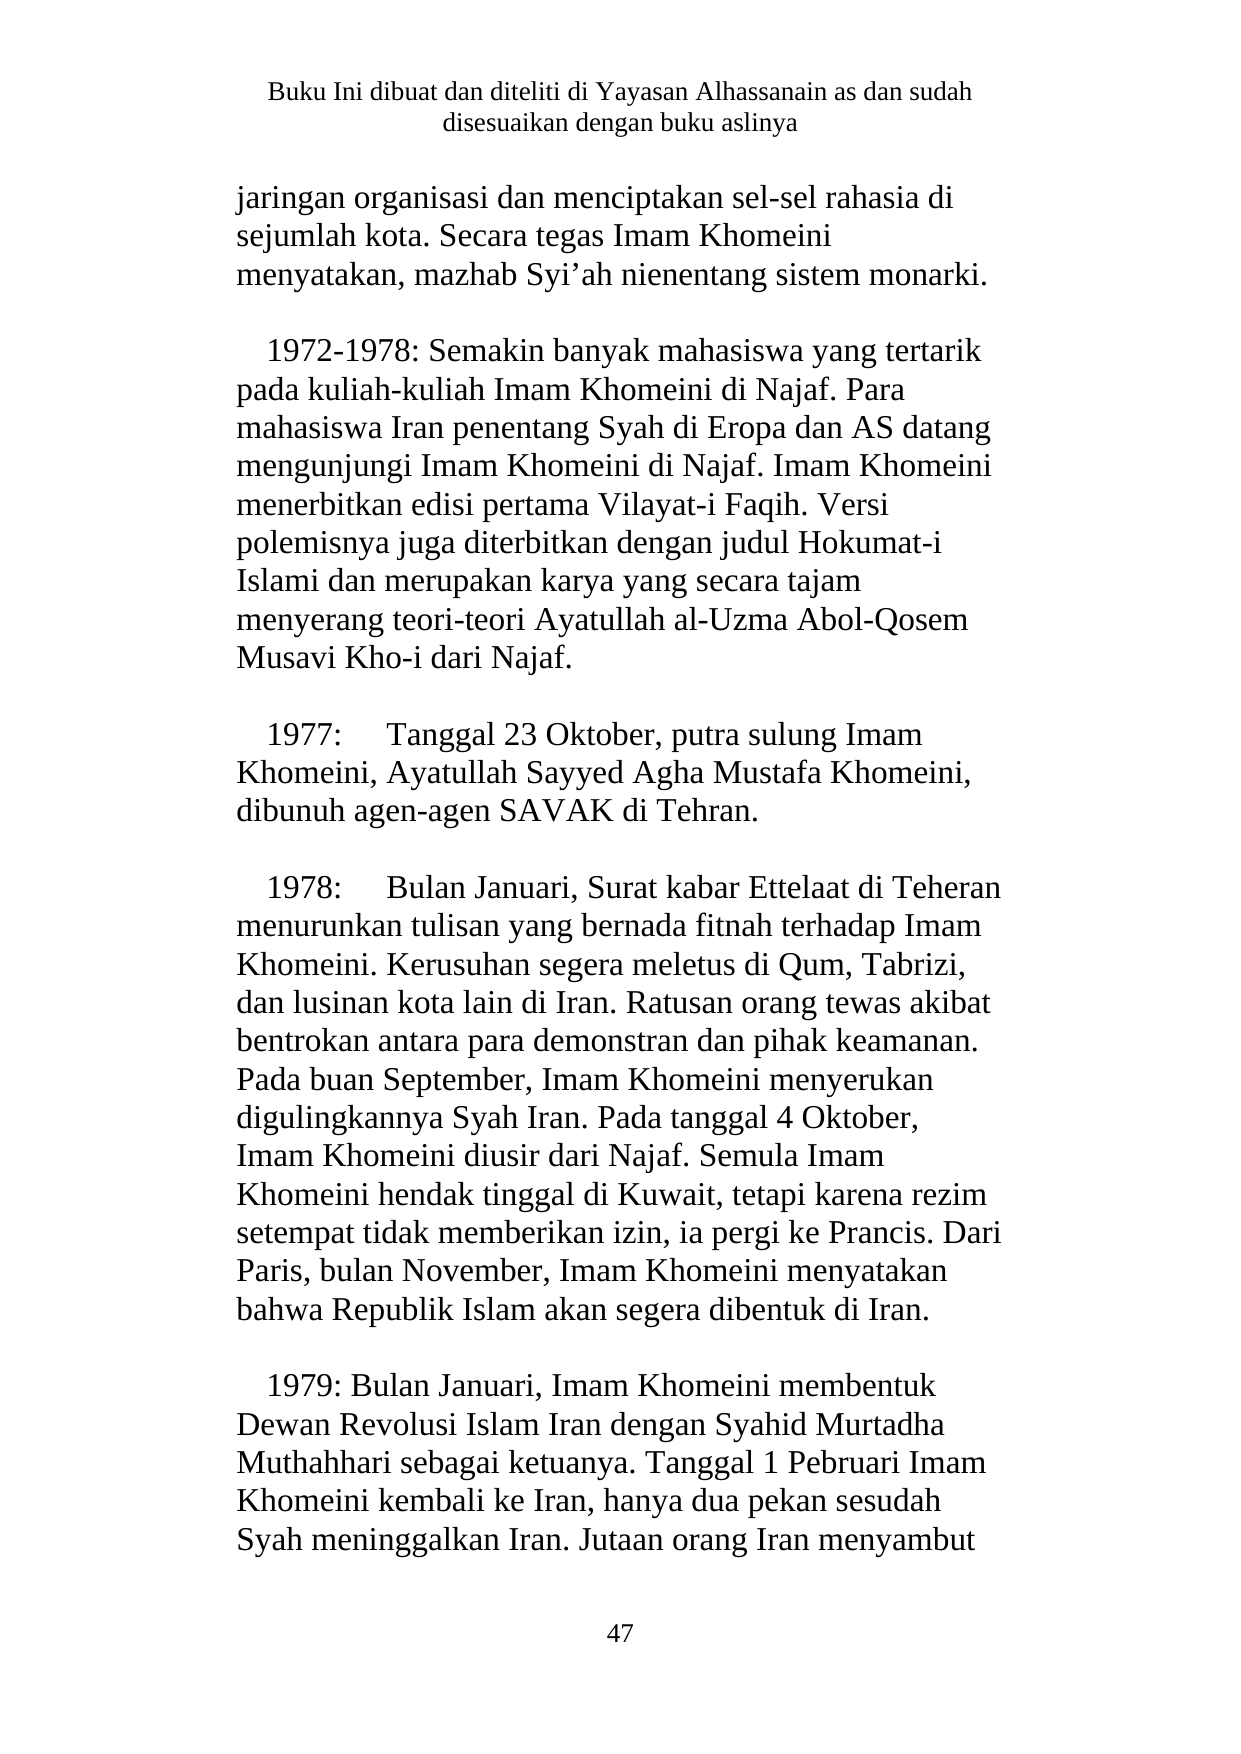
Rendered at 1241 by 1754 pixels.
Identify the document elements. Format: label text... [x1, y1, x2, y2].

text 1972-1978: Semakin banyak mahasiswa yang tertarik pada kuliah-kuliah Imam Khomeini di Najaf. Para mahasiswa Iran penentang Syah di Eropa dan AS datang mengunjungi Imam Khomeini di Najaf. Imam Khomeini menerbitkan edisi pertama Vilayat-i Faqih. Versi polemisnya juga diterbitkan dengan judul Hokumat-i Islami dan merupakan karya yang secara tajam menyerang teori-teori Ayatullah al-Uzma Abol-Qosem Musavi Kho-i dari Najaf. [236, 331, 1004, 676]
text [236, 177, 1004, 292]
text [236, 1366, 1004, 1557]
text 1977: Tanggal 23 Oktober, putra sulung Imam Khomeini, Ayatullah Sayyed Agha Mustafa Khomeini, dibunuh agen-agen SAVAK di Tehran. [236, 714, 1004, 829]
text 1978: Bulan Januari, Surat kabar Ettelaat di Teheran menurunkan tulisan yang bernada fitnah terhadap Imam Khomeini. Kerusuhan segera meletus di Qum, Tabrizi, dan lusinan kota lain di Iran. Ratusan orang tewas akibat bentrokan antara para demonstran dan pihak keamanan. Pada buan September, Imam Khomeini menyerukan digulingkannya Syah Iran. Pada tanggal 4 Oktober, Imam Khomeini diusir dari Najaf. Semula Imam Khomeini hendak tinggal di Kuwait, tetapi karena rezim setempat tidak memberikan izin, ia pergi ke Prancis. Dari Paris, bulan November, Imam Khomeini menyatakan bahwa Republik Islam akan segera dibentuk di Iran. [236, 867, 1004, 1327]
